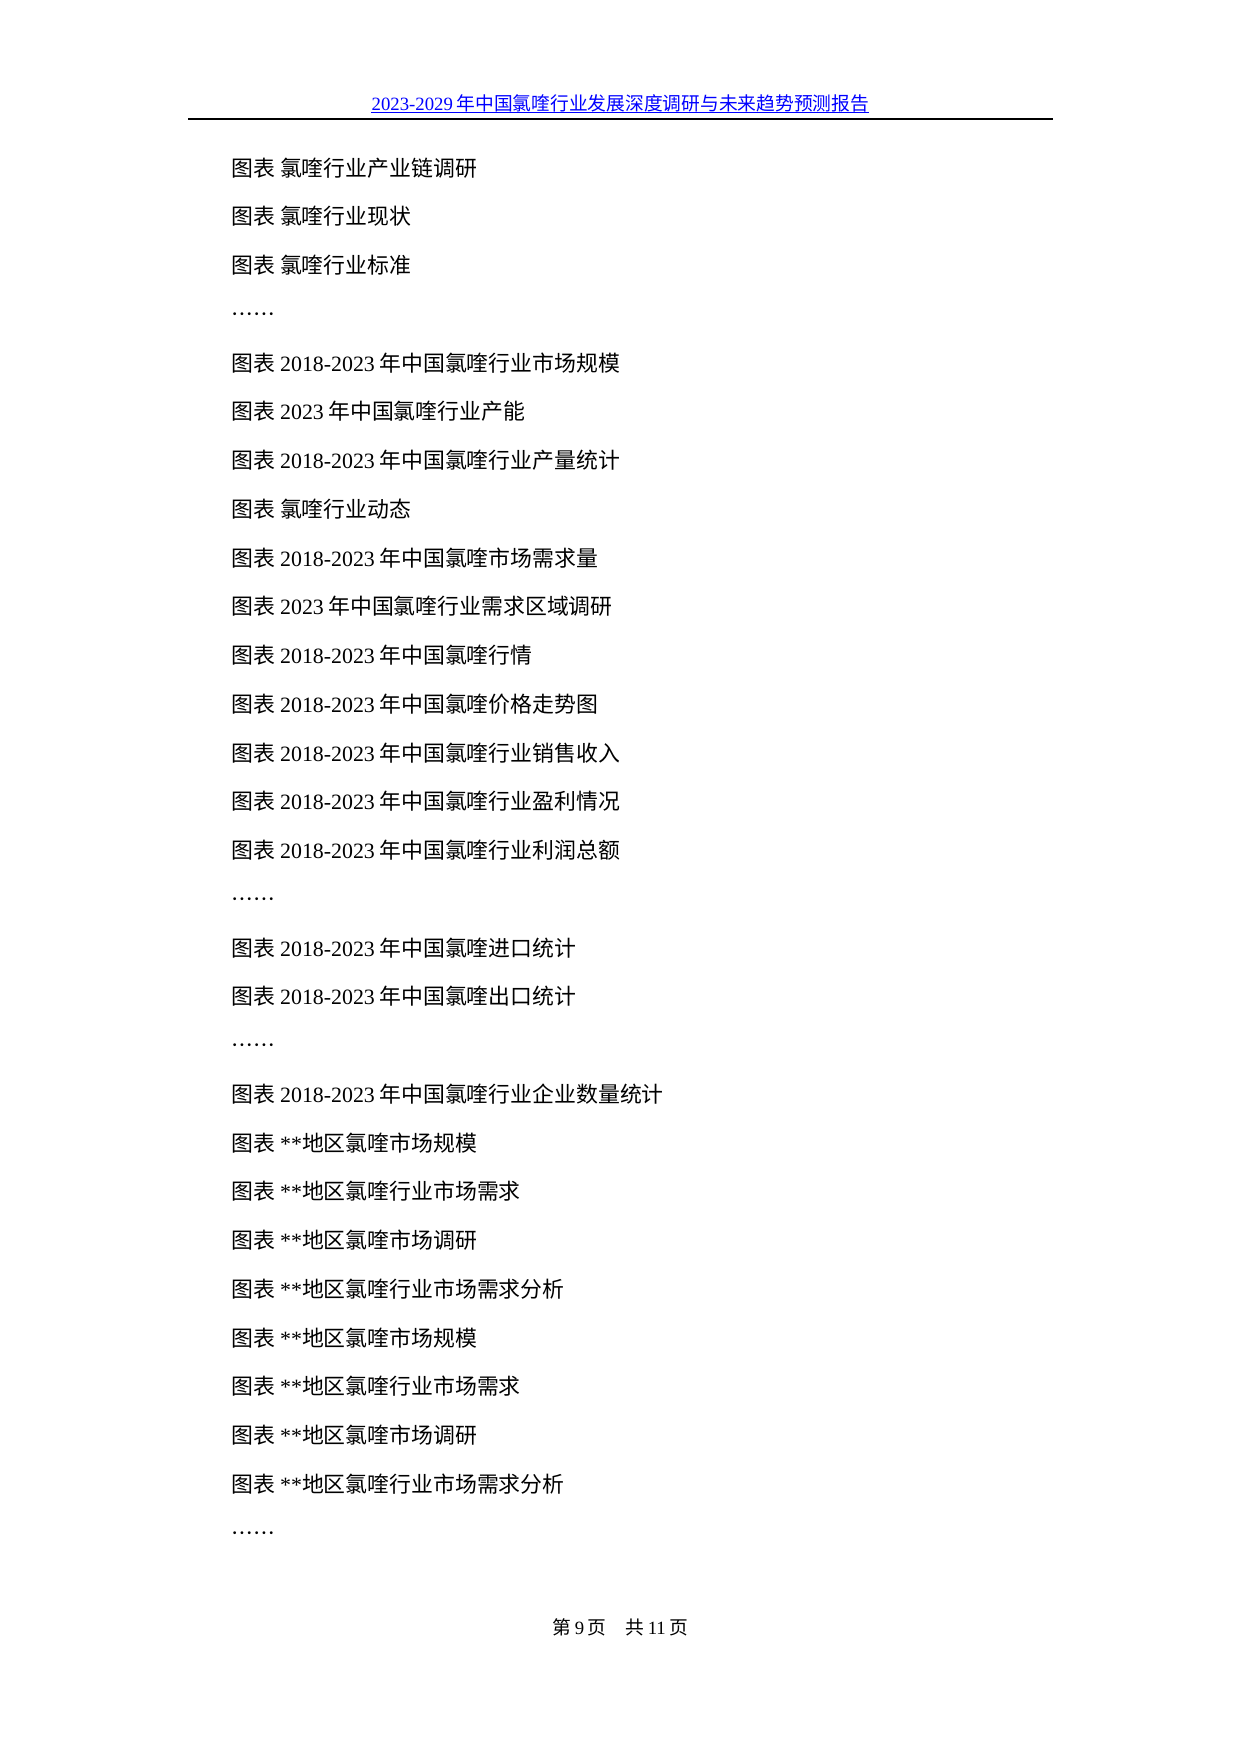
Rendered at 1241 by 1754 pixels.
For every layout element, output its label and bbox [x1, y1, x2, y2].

text [187, 150, 1053, 1548]
